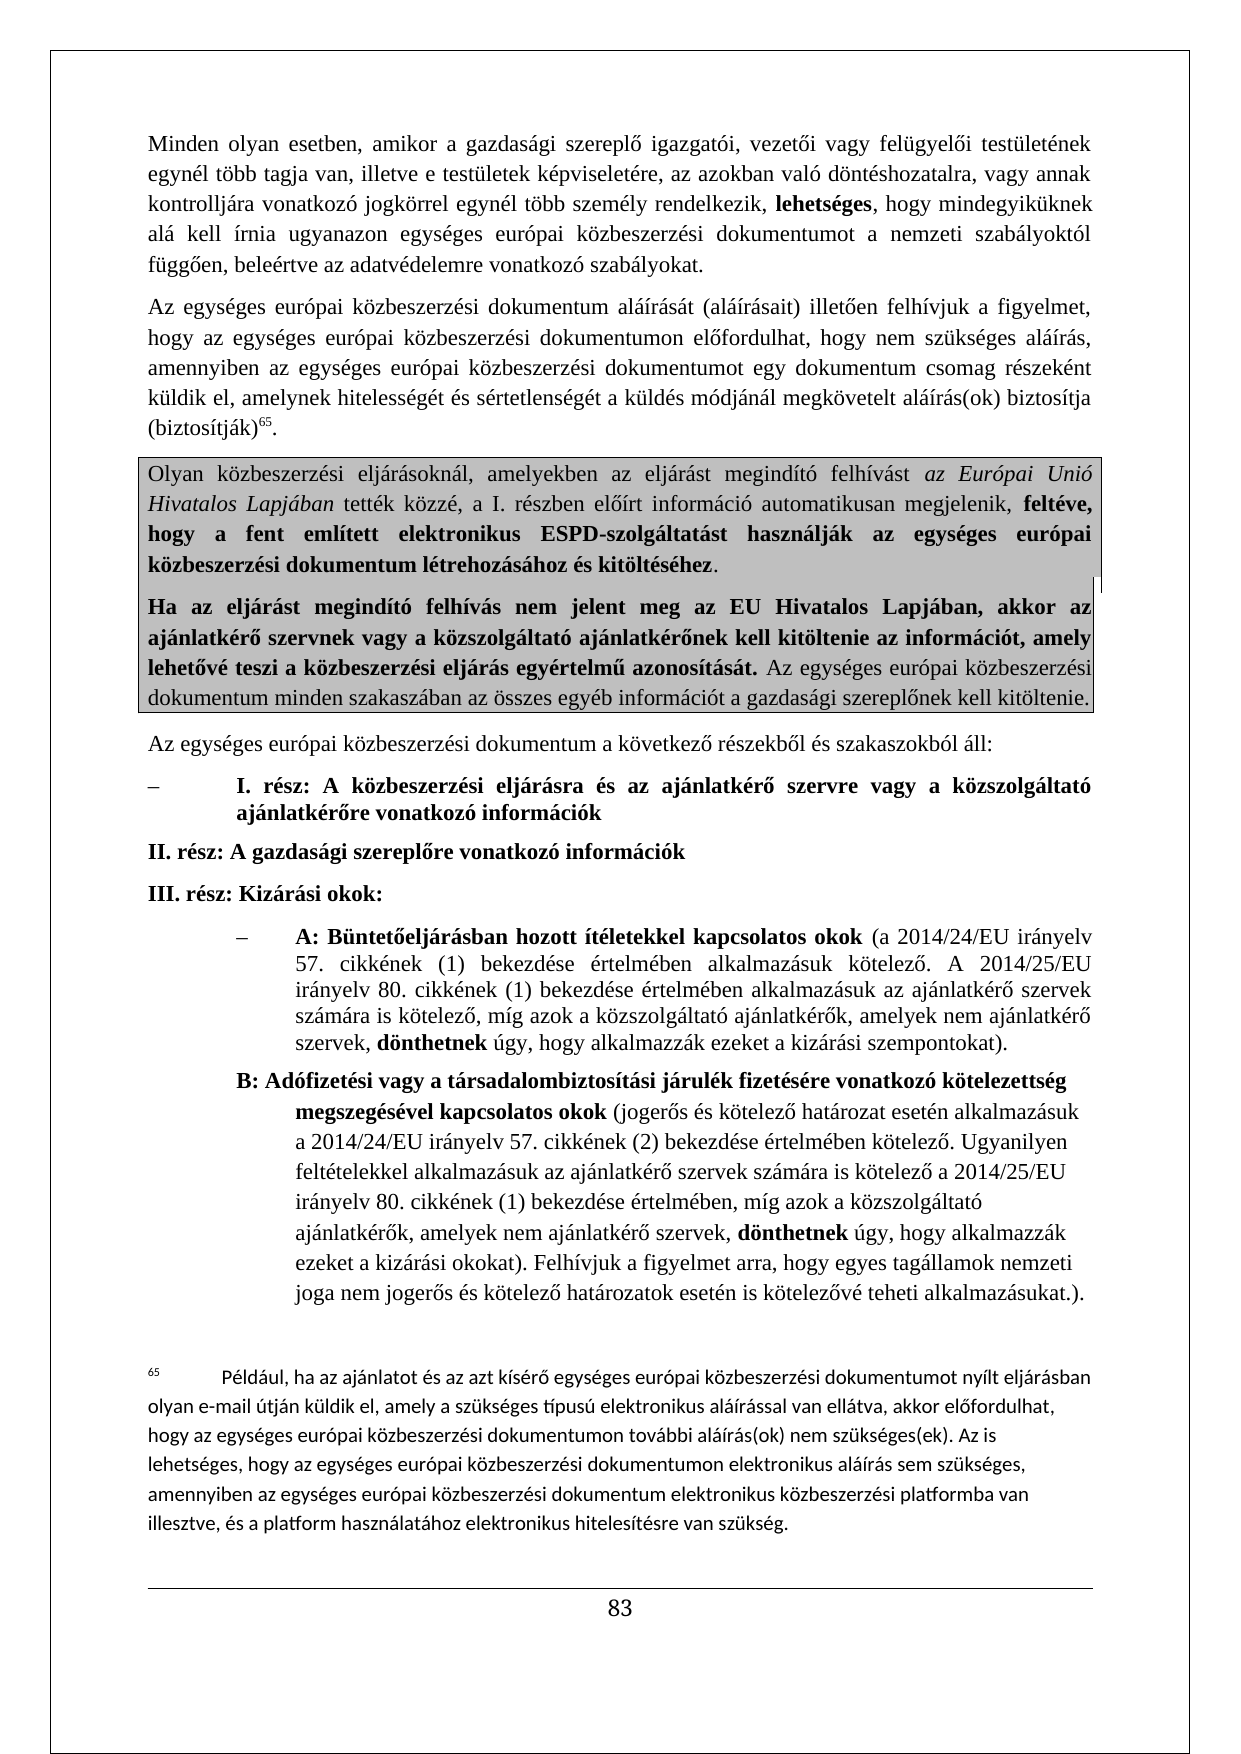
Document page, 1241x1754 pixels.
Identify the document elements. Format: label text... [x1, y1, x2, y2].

text Az egységes európai közbeszerzési dokumentum a következő részekből és szakaszokból áll: [148, 730, 1093, 756]
text B: Adófizetési vagy a társadalombiztosítási járulék fizetésére vonatkozó kötelezettség megszegésével kapcsolatos okok (jogerős és kötelező határozat esetén alkalmazásuk a 2014/24/EU irányelv 57. cikkének (2) bekezdése értelmében kötelező. Ugyanilyen feltételekkel alkalmazásuk az ajánlatkérő szervek számára is kötelező a 2014/25/EU irányelv 80. cikkének (1) bekezdése értelmében, míg azok a közszolgáltató ajánlatkérők, amelyek nem ajánlatkérő szervek, dönthetnek úgy, hogy alkalmazzák ezeket a kizárási okokat). Felhívjuk a figyelmet arra, hogy egyes tagállamok nemzeti joga nem jogerős és kötelező határozatok esetén is kötelezővé teheti alkalmazásukat.). [236, 1067, 1093, 1305]
text Ha az eljárást megindító felhívás nem jelent meg az EU Hivatalos Lapjában, akkor az ajánlatkérő szervnek vagy a közszolgáltató ajánlatkérőnek kell kitöltenie az információt, amely lehetővé teszi a közbeszerzési eljárás egyértelmű azonosítását. Az egységes európai közbeszerzési dokumentum minden szakaszában az összes egyéb információt a gazdasági szereplőnek kell kitöltenie. [139, 590, 1093, 712]
text III. rész: Kizárási okok: [148, 881, 1093, 907]
text Minden olyan esetben, amikor a gazdasági szereplő igazgatói, vezetői vagy felügyelői testületének egynél több tagja van, illetve e testületek képviseletére, az azokban való döntéshozatalra, vagy annak kontrolljára vonatkozó jogkörrel egynél több személy rendelkezik, lehetséges, hogy mindegyiküknek alá kell írnia ugyanazon egységes európai közbeszerzési dokumentumot a nemzeti szabályoktól függően, beleértve az adatvédelemre vonatkozó szabályokat. [148, 130, 1093, 277]
list A: Büntetőeljárásban hozott ítéletekkel kapcsolatos okok (a 2014/24/EU irányelv 57. cikkének (1) bekezdése értelmében alkalmazásuk kötelező. A 2014/25/EU irányelv 80. cikkének (1) bekezdése értelmében alkalmazásuk az ajánlatkérő szervek számára is kötelező, míg azok a közszolgáltató ajánlatkérők, amelyek nem ajánlatkérő szervek, dönthetnek úgy, hogy alkalmazzák ezeket a kizárási szempontokat). [236, 923, 1093, 1055]
text Az egységes európai közbeszerzési dokumentum aláírását (aláírásait) illetően felhívjuk a figyelmet, hogy az egységes európai közbeszerzési dokumentumon előfordulhat, hogy nem szükséges aláírás, amennyiben az egységes európai közbeszerzési dokumentumot egy dokumentum csomag részeként küldik el, amelynek hitelességét és sértetlenségét a küldés módjánál megkövetelt aláírás(ok) biztosítja (biztosítják). [148, 293, 1093, 441]
text Olyan közbeszerzési eljárásoknál, amelyekben az eljárást megindító felhívást az Európai Unió Hivatalos Lapjában tették közzé, a I. részben előírt információ automatikusan megjelenik, feltéve, hogy a fent említett elektronikus ESPD-szolgáltatást használják az egységes európai közbeszerzési dokumentum létrehozásához és kitöltéséhez. [139, 458, 1101, 577]
list I. rész: A közbeszerzési eljárásra és az ajánlatkérő szervre vagy a közszolgáltató ajánlatkérőre vonatkozó információk [148, 773, 1093, 825]
text II. rész: A gazdasági szereplőre vonatkozó információk [148, 838, 1093, 864]
